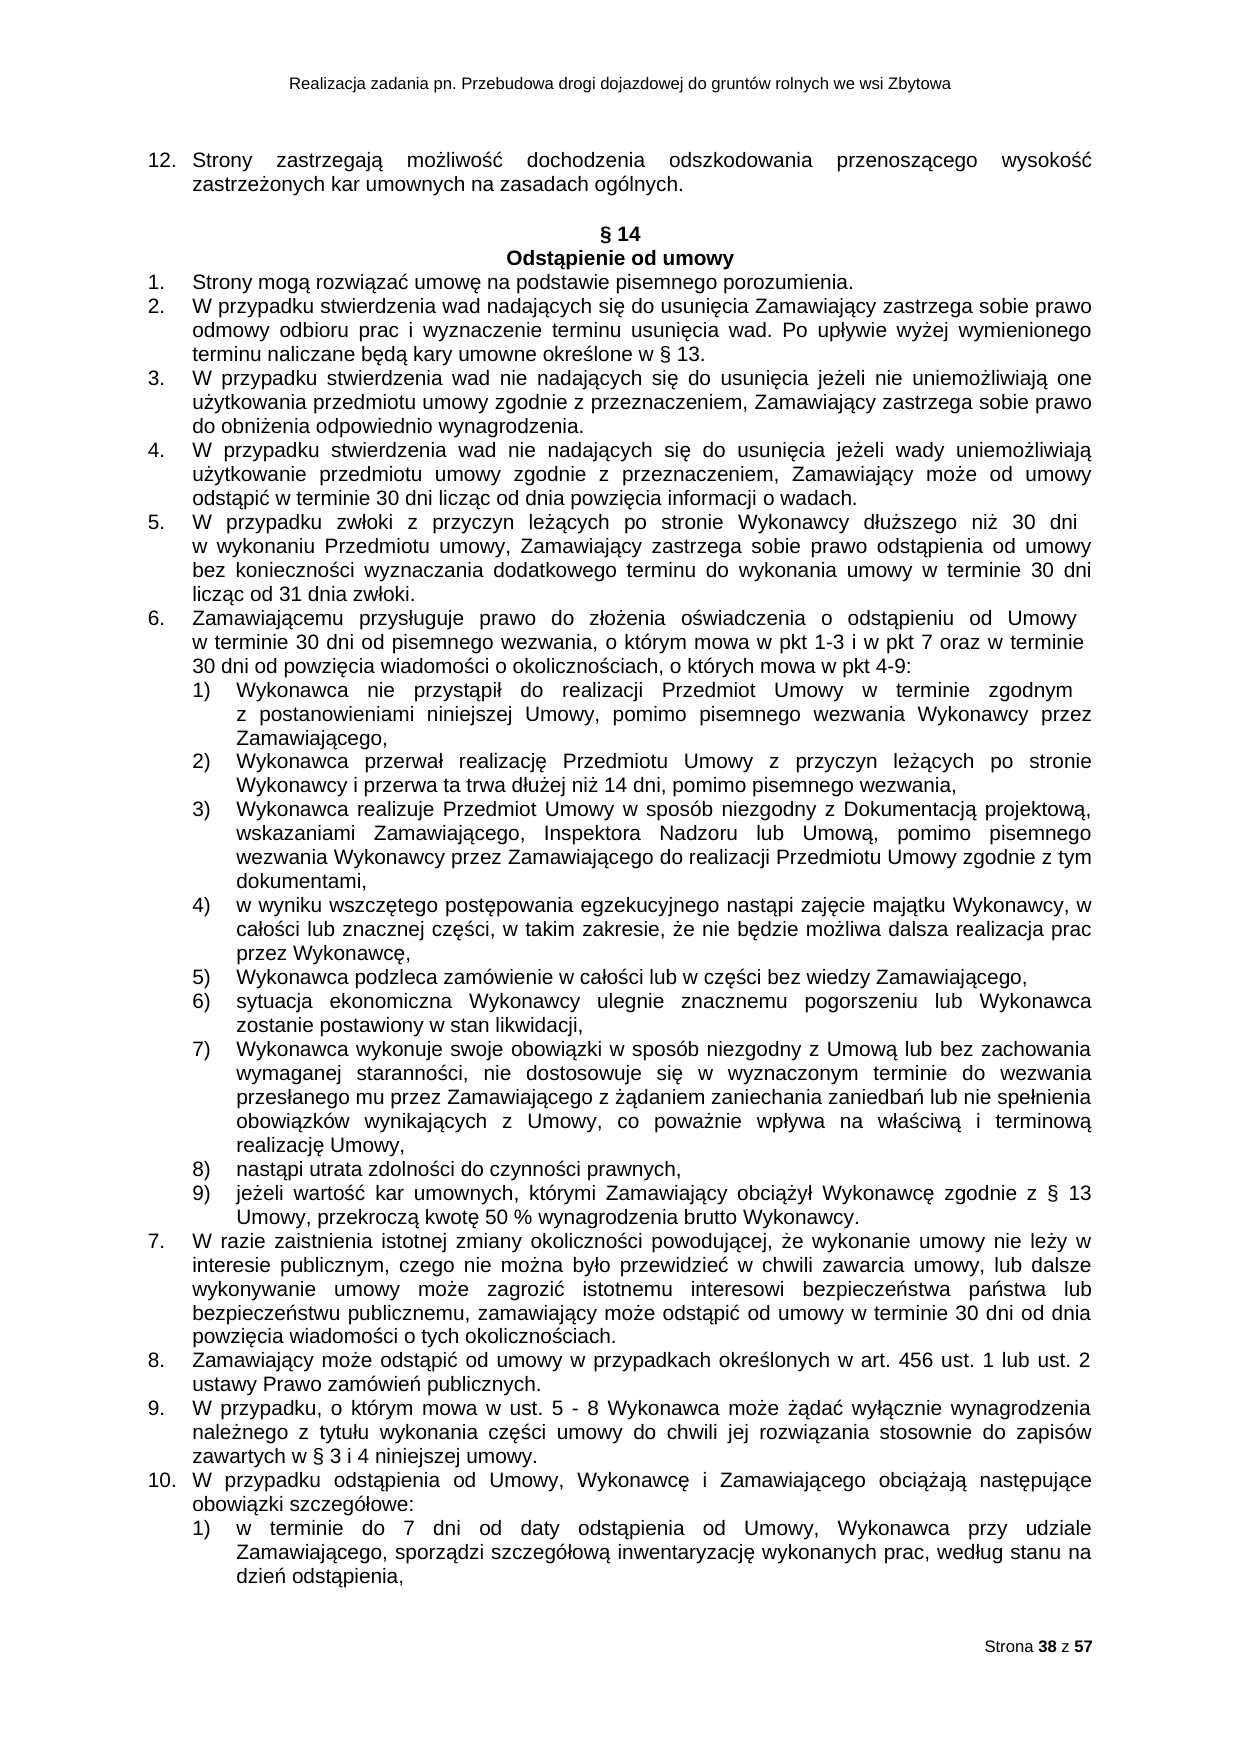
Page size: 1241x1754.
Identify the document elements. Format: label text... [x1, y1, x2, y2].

list Zamawiającemu przysługuje prawo do złożenia oświadczenia o odstąpieniu od Umowy w terminie 30 dni od pisemnego wezwania, o którym mowa w pkt 1-3 i w pkt 7 oraz w terminie 30 dni od powzięcia wiadomości o okolicznościach, o których mowa w pkt 4-9: [148, 606, 1093, 677]
list Strony zastrzegają możliwość dochodzenia odszkodowania przenoszącego wysokość zastrzeżonych kar umownych na zasadach ogólnych. [148, 148, 1093, 196]
list sytuacja ekonomiczna Wykonawcy ulegnie znacznemu pogorszeniu lub Wykonawca zostanie postawiony w stan likwidacji, [192, 989, 1093, 1037]
list W przypadku, o którym mowa w ust. 5 - 8 Wykonawca może żądać wyłącznie wynagrodzenia należnego z tytułu wykonania części umowy do chwili jej rozwiązania stosownie do zapisów zawartych w § 3 i 4 niniejszej umowy. [148, 1396, 1093, 1468]
list Wykonawca podzleca zamówienie w całości lub w części bez wiedzy Zamawiającego, [192, 965, 1093, 989]
list W przypadku zwłoki z przyczyn leżących po stronie Wykonawcy dłuższego niż 30 dni w wykonaniu Przedmiotu umowy, Zamawiający zastrzega sobie prawo odstąpienia od umowy bez konieczności wyznaczania dodatkowego terminu do wykonania umowy w terminie 30 dni licząc od 31 dnia zwłoki. [148, 510, 1093, 606]
text Odstąpienie od umowy [148, 246, 1093, 270]
text § 14 [148, 222, 1093, 246]
list Zamawiający może odstąpić od umowy w przypadkach określonych w art. 456 ust. 1 lub ust. 2 ustawy Prawo zamówień publicznych. [148, 1348, 1093, 1396]
list W przypadku stwierdzenia wad nie nadających się do usunięcia jeżeli nie uniemożliwiają one użytkowania przedmiotu umowy zgodnie z przeznaczeniem, Zamawiający zastrzega sobie prawo do obniżenia odpowiednio wynagrodzenia. [148, 366, 1093, 438]
list Strony mogą rozwiązać umowę na podstawie pisemnego porozumienia. [148, 270, 1093, 294]
list Wykonawca realizuje Przedmiot Umowy w sposób niezgodny z Dokumentacją projektową, wskazaniami Zamawiającego, Inspektora Nadzoru lub Umową, pomimo pisemnego wezwania Wykonawcy przez Zamawiającego do realizacji Przedmiotu Umowy zgodnie z tym dokumentami, [192, 797, 1093, 893]
list W przypadku stwierdzenia wad nadających się do usunięcia Zamawiający zastrzega sobie prawo odmowy odbioru prac i wyznaczenie terminu usunięcia wad. Po upływie wyżej wymienionego terminu naliczane będą kary umowne określone w § 13. [148, 294, 1093, 366]
list Wykonawca nie przystąpił do realizacji Przedmiot Umowy w terminie zgodnym z postanowieniami niniejszej Umowy, pomimo pisemnego wezwania Wykonawcy przez Zamawiającego, [192, 677, 1093, 749]
list Wykonawca przerwał realizację Przedmiotu Umowy z przyczyn leżących po stronie Wykonawcy i przerwa ta trwa dłużej niż 14 dni, pomimo pisemnego wezwania, [192, 749, 1093, 797]
list nastąpi utrata zdolności do czynności prawnych, [192, 1157, 1093, 1181]
list W przypadku odstąpienia od Umowy, Wykonawcę i Zamawiającego obciążają następujące obowiązki szczegółowe: [148, 1468, 1093, 1516]
list w wyniku wszczętego postępowania egzekucyjnego nastąpi zajęcie majątku Wykonawcy, w całości lub znacznej części, w takim zakresie, że nie będzie możliwa dalsza realizacja prac przez Wykonawcę, [192, 893, 1093, 965]
list W przypadku stwierdzenia wad nie nadających się do usunięcia jeżeli wady uniemożliwiają użytkowanie przedmiotu umowy zgodnie z przeznaczeniem, Zamawiający może od umowy odstąpić w terminie 30 dni licząc od dnia powzięcia informacji o wadach. [148, 438, 1093, 510]
list Wykonawca wykonuje swoje obowiązki w sposób niezgodny z Umową lub bez zachowania wymaganej staranności, nie dostosowuje się w wyznaczonym terminie do wezwania przesłanego mu przez Zamawiającego z żądaniem zaniechania zaniedbań lub nie spełnienia obowiązków wynikających z Umowy, co poważnie wpływa na właściwą i terminową realizację Umowy, [192, 1037, 1093, 1157]
list W razie zaistnienia istotnej zmiany okoliczności powodującej, że wykonanie umowy nie leży w interesie publicznym, czego nie można było przewidzieć w chwili zawarcia umowy, lub dalsze wykonywanie umowy może zagrozić istotnemu interesowi bezpieczeństwa państwa lub bezpieczeństwu publicznemu, zamawiający może odstąpić od umowy w terminie 30 dni od dnia powzięcia wiadomości o tych okolicznościach. [148, 1228, 1093, 1348]
list jeżeli wartość kar umownych, którymi Zamawiający obciążył Wykonawcę zgodnie z § 13 Umowy, przekroczą kwotę 50 % wynagrodzenia brutto Wykonawcy. [192, 1181, 1093, 1228]
list w terminie do 7 dni od daty odstąpienia od Umowy, Wykonawca przy udziale Zamawiającego, sporządzi szczegółową inwentaryzację wykonanych prac, według stanu na dzień odstąpienia, [192, 1516, 1093, 1588]
